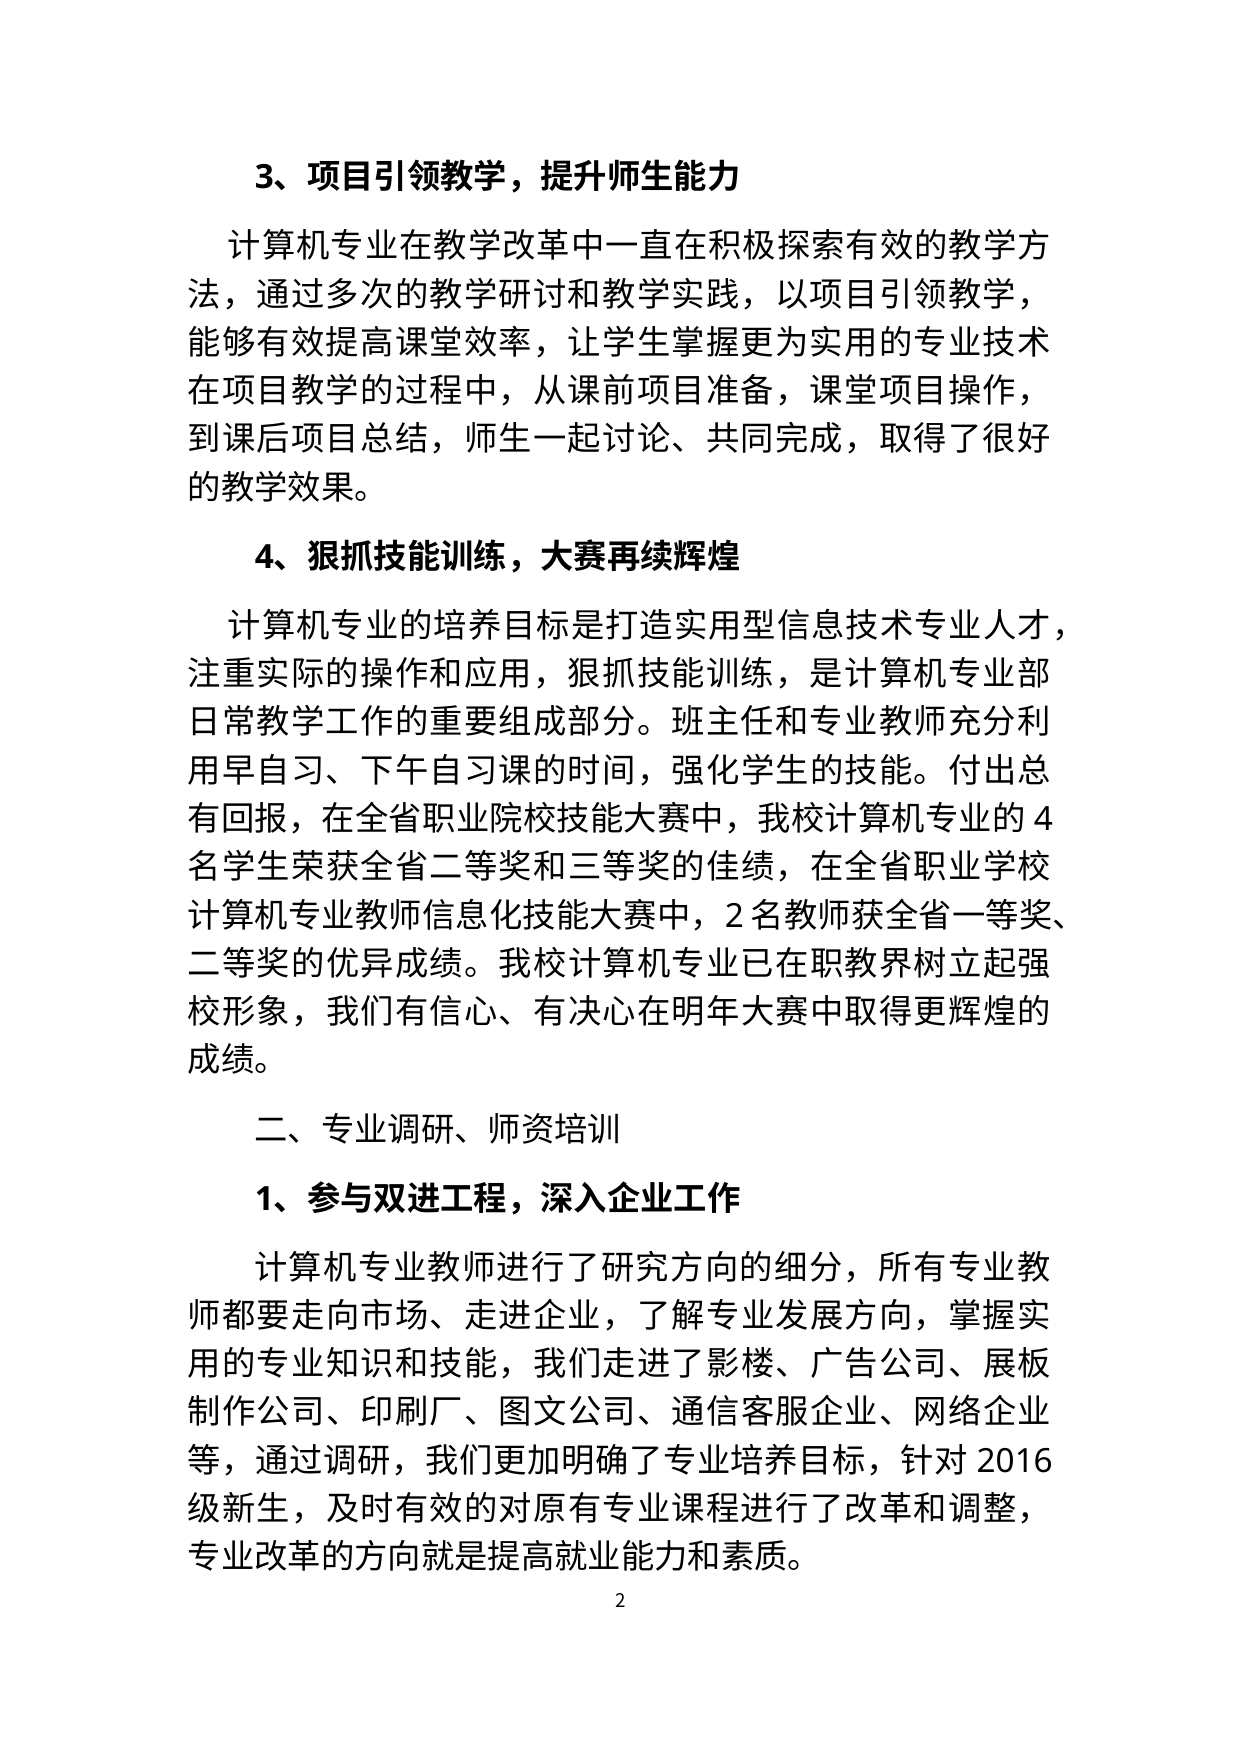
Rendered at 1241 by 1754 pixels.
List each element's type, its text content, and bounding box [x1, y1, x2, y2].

text 3、项目引领教学，提升师生能力 [187, 150, 1053, 198]
text 计算机专业在教学改革中一直在积极探索有效的教学方法，通过多次的教学研讨和教学实践，以项目引领教学，能够有效提高课堂效率，让学生掌握更为实用的专业技术。在项目教学的过程中，从课前项目准备，课堂项目操作，到课后项目总结，师生一起讨论、共同完成，取得了很好的教学效果。 [187, 219, 1053, 509]
text 计算机专业教师进行了研究方向的细分，所有专业教师都要走向市场、走进企业，了解专业发展方向，掌握实用的专业知识和技能，我们走进了影楼、广告公司、展板制作公司、印刷厂、图文公司、通信客服企业、网络企业等，通过调研，我们更加明确了专业培养目标，针对2016级新生，及时有效的对原有专业课程进行了改革和调整，专业改革的方向就是提高就业能力和素质。 [187, 1241, 1053, 1578]
text 二、专业调研、师资培训 [187, 1102, 1053, 1151]
text 计算机专业的培养目标是打造实用型信息技术专业人才，注重实际的操作和应用，狠抓技能训练，是计算机专业部日常教学工作的重要组成部分。班主任和专业教师充分利用早自习、下午自习课的时间，强化学生的技能。付出总有回报，在全省职业院校技能大赛中，我校计算机专业的4名学生荣获全省二等奖和三等奖的佳绩，在全省职业学校计算机专业教师信息化技能大赛中，2名教师获全省一等奖、二等奖的优异成绩。我校计算机专业已在职教界树立起强校形象，我们有信心、有决心在明年大赛中取得更辉煌的成绩。 [187, 599, 1053, 1081]
text 1、参与双进工程，深入企业工作 [187, 1171, 1053, 1220]
text 4、狠抓技能训练，大赛再续辉煌 [187, 529, 1053, 578]
